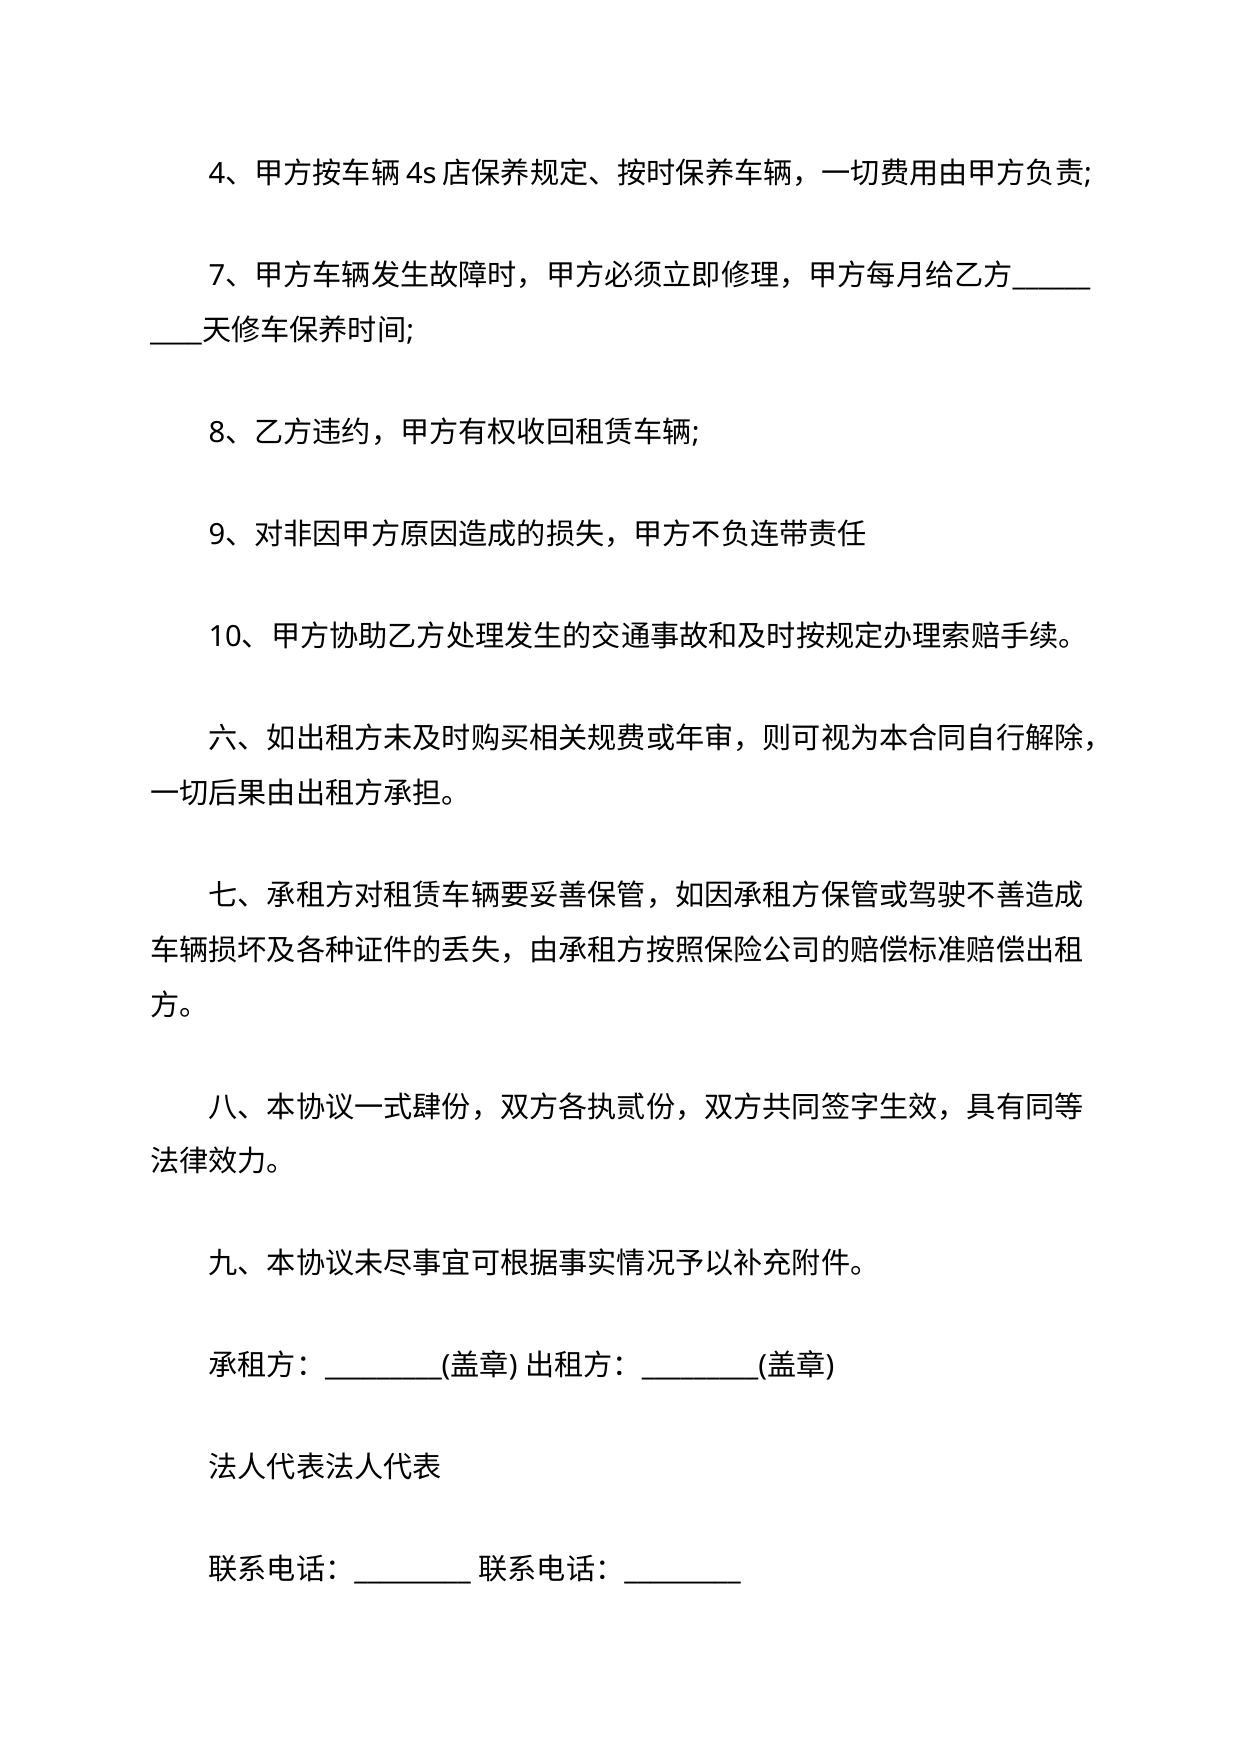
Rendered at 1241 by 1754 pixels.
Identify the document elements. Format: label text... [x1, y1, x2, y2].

text 联系电话：_________ 联系电话：_________ [150, 1545, 1090, 1588]
text 九、本协议未尽事宜可根据事实情况予以补充附件。 [150, 1240, 1090, 1282]
text 六、如出租方未及时购买相关规费或年审，则可视为本合同自行解除，一切后果由出租方承担。 [150, 715, 1090, 812]
text 八、本协议一式肆份，双方各执贰份，双方共同签字生效，具有同等法律效力。 [150, 1083, 1090, 1180]
text 7、甲方车辆发生故障时，甲方必须立即修理，甲方每月给乙方__________天修车保养时间; [150, 252, 1090, 349]
text 4、甲方按车辆4s店保养规定、按时保养车辆，一切费用由甲方负责; [150, 150, 1090, 192]
text 8、乙方违约，甲方有权收回租赁车辆; [150, 409, 1090, 451]
text 承租方：_________(盖章) 出租方：_________(盖章) [150, 1342, 1090, 1384]
text 9、对非因甲方原因造成的损失，甲方不负连带责任 [150, 511, 1090, 553]
text 10、甲方协助乙方处理发生的交通事故和及时按规定办理索赔手续。 [150, 613, 1090, 655]
text 七、承租方对租赁车辆要妥善保管，如因承租方保管或驾驶不善造成车辆损坏及各种证件的丢失，由承租方按照保险公司的赔偿标准赔偿出租方。 [150, 872, 1090, 1024]
text 法人代表法人代表 [150, 1443, 1090, 1486]
